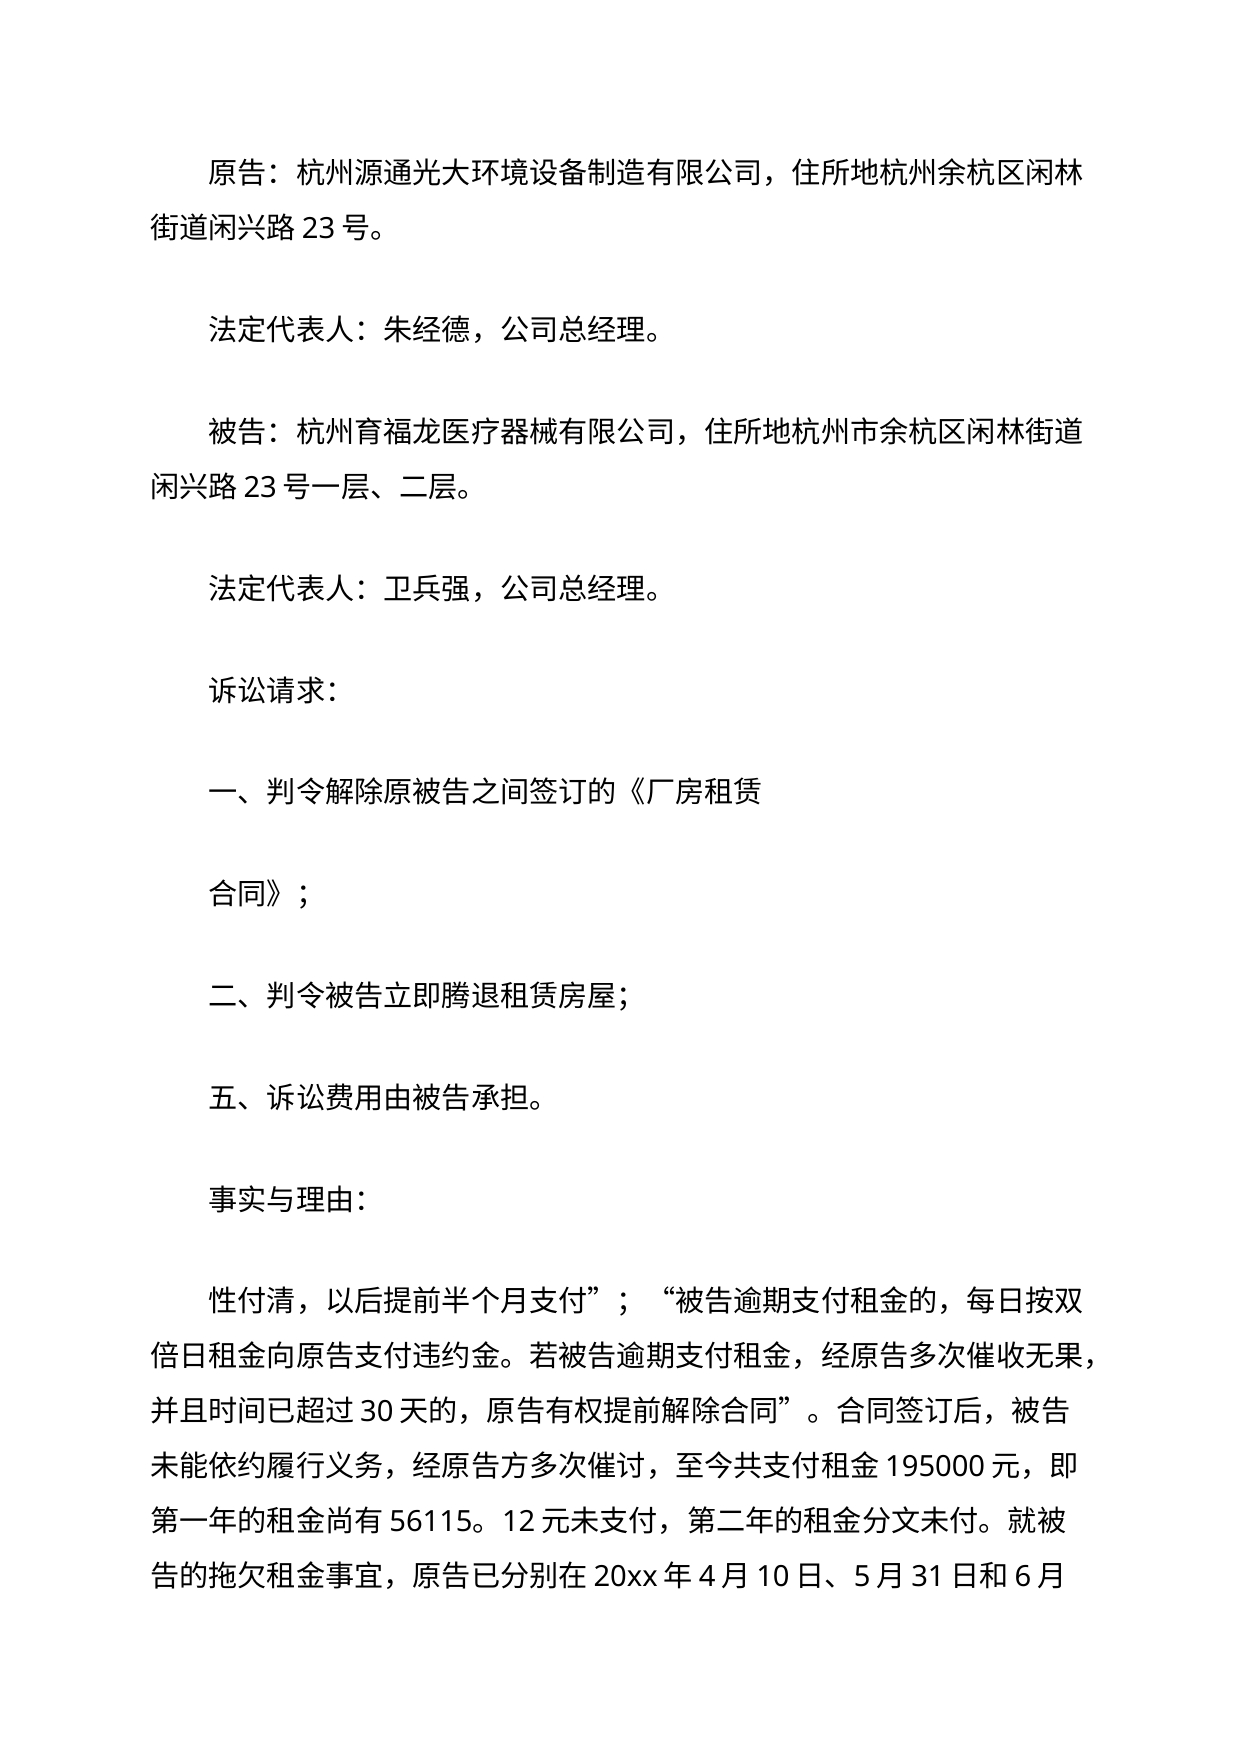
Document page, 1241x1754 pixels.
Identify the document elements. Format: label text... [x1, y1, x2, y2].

text 诉讼请求： [150, 667, 1090, 709]
text 法定代表人：卫兵强，公司总经理。 [150, 566, 1090, 608]
text 事实与理由： [150, 1176, 1090, 1218]
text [150, 1278, 1090, 1595]
text 五、诉讼费用由被告承担。 [150, 1074, 1090, 1117]
text 法定代表人：朱经德，公司总经理。 [150, 307, 1090, 349]
text 合同》； [150, 871, 1090, 913]
text 二、判令被告立即腾退租赁房屋； [150, 973, 1090, 1015]
text 原告：杭州源通光大环境设备制造有限公司，住所地杭州余杭区闲林街道闲兴路23号。 [150, 150, 1090, 247]
text 一、判令解除原被告之间签订的《厂房租赁 [150, 769, 1090, 811]
text 被告：杭州育福龙医疗器械有限公司，住所地杭州市余杭区闲林街道闲兴路23号一层、二层。 [150, 409, 1090, 506]
